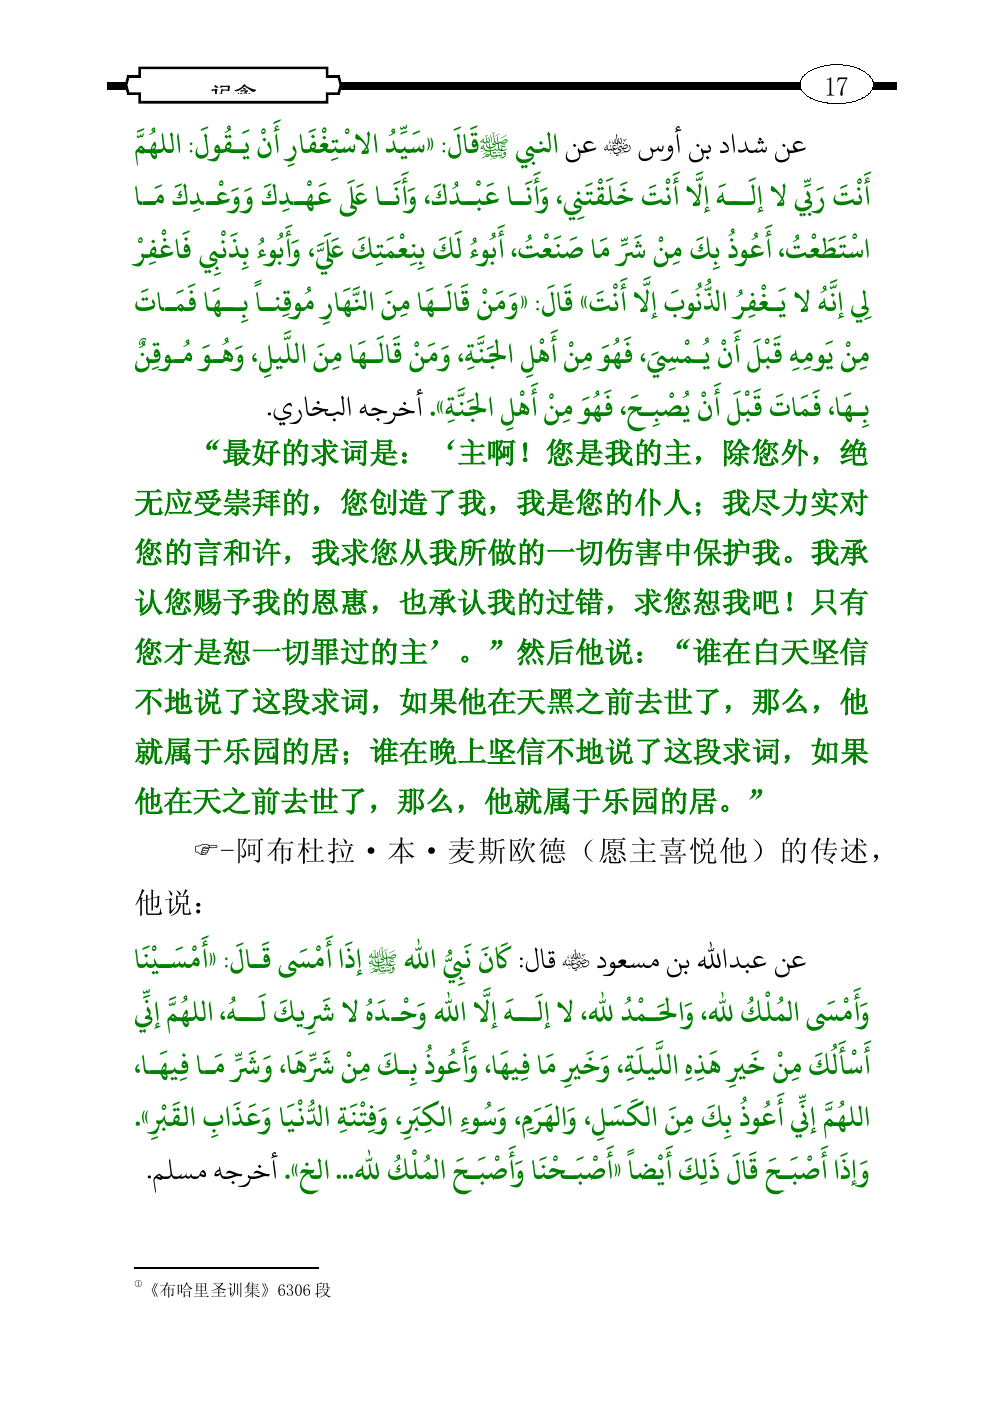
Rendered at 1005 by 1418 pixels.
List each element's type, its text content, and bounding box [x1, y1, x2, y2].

text عن شداد بن أوس عن النبي ﷺقَالَ: «سَيِّدُ الاسْتِغْفَارِ أَنْ يَـقُولَ: اللهُمَّ أَنْتَ رَبِّي لا إلَـهَ إلَّا أَنْتَ خَلَقْتَنِي، وَأَنَا عَبْدُكَ، وَأَنَا عَلَى عَهْدِكَ وَوَعْدِكَ مَا اسْتَطَعْتُ، أَعُوذُ بِكَ مِنْ شَرِّ مَا صَنَعْتُ، أَبُوءُ لَكَ بِنِعْمَتِكَ عَلَيَّ، وَأَبُوءُ بِذَنْبِي فَاغْفِرْ لِي إنَّهُ لا يَـغْفِرُ الذُّنُوبَ إلَّا أَنْتَ» قَالَ: «وَمَنْ قَالَـهَا مِنَ النَّهَارِ مُوقِناً بِـهَا فَمَاتَ مِنْ يَومِهِ قَبْلَ أَنْ يُـمْسِيَ، فَهُوَ مِنْ أَهْلِ الجَنَّةِ، وَمَنْ قَالَـهَا مِنَ اللَّيلِ، وَهُوَ مُوقِنٌ بِـهَا، فَمَاتَ قَبْلَ أَنْ يُصْبِـحَ، فَهُوَ مِنْ أَهْلِ الجَنَّةِ». أخرجه البخاري. [134, 118, 870, 434]
text -阿布杜拉·本·麦斯欧德（愿主喜悦他）的传述，他说： [134, 832, 870, 917]
text عن عبدالله بن مسعود قال: كَانَ نَبِيُّ الله ﷺ إذَا أَمْسَى قَالَ: «أَمْسَيْنَا وَأَمْسَى المُلْكُ لله، وَالحَـمْدُ لله، لا إلَـهَ إلَّا الله وَحْدَهُ لا شَرِيكَ لَـهُ، اللهُمَّ إنِّي أَسْأَلُكَ مِنْ خَيرِ هَذِهِ اللَّيلَةِ، وَخَيرِ مَا فِيهَا، وَأَعُوذُ بِكَ مِنْ شَرِّهَا، وَشَرِّ مَا فِيهَا، اللهُمَّ إنِّي أَعُوذُ بِكَ مِنَ الكَسَلِ، وَالهَرَمِ، وَسُوءِ الكِبَرِ، وَفِتْنَةِ الدُّنْيَا وَعَذَابِ القَبْرِ». وَإذَا أَصْبَـحَ قَالَ ذَلِكَ أَيْضاً «أَصْبَـحْنَا وَأَصْبَـحَ المُلْكُ لله... الخ». أخرجه مسلم. [134, 934, 870, 1197]
text “最好的求饶词是：‘主啊！您是我的主，除您外，绝无应受崇拜的，您创造了我，我是您的仆人；我尽力实践对您的诺言和许约，我求您从我所做的一切伤害中保护我。我承认您赐予我的恩惠，也承认我的过错，求您恕饶我吧！只有您才是恕饶一切罪过的主’。”然后他说：“谁在白天坚信不移地说了这段求饶词，如果他在天黑之前去世了，那么，他就属于乐园的居民；谁在晚上坚信不移地说了这段求饶词，如果他在天亮之前去世了，那么，他就属于乐园的居民。” [134, 434, 870, 816]
